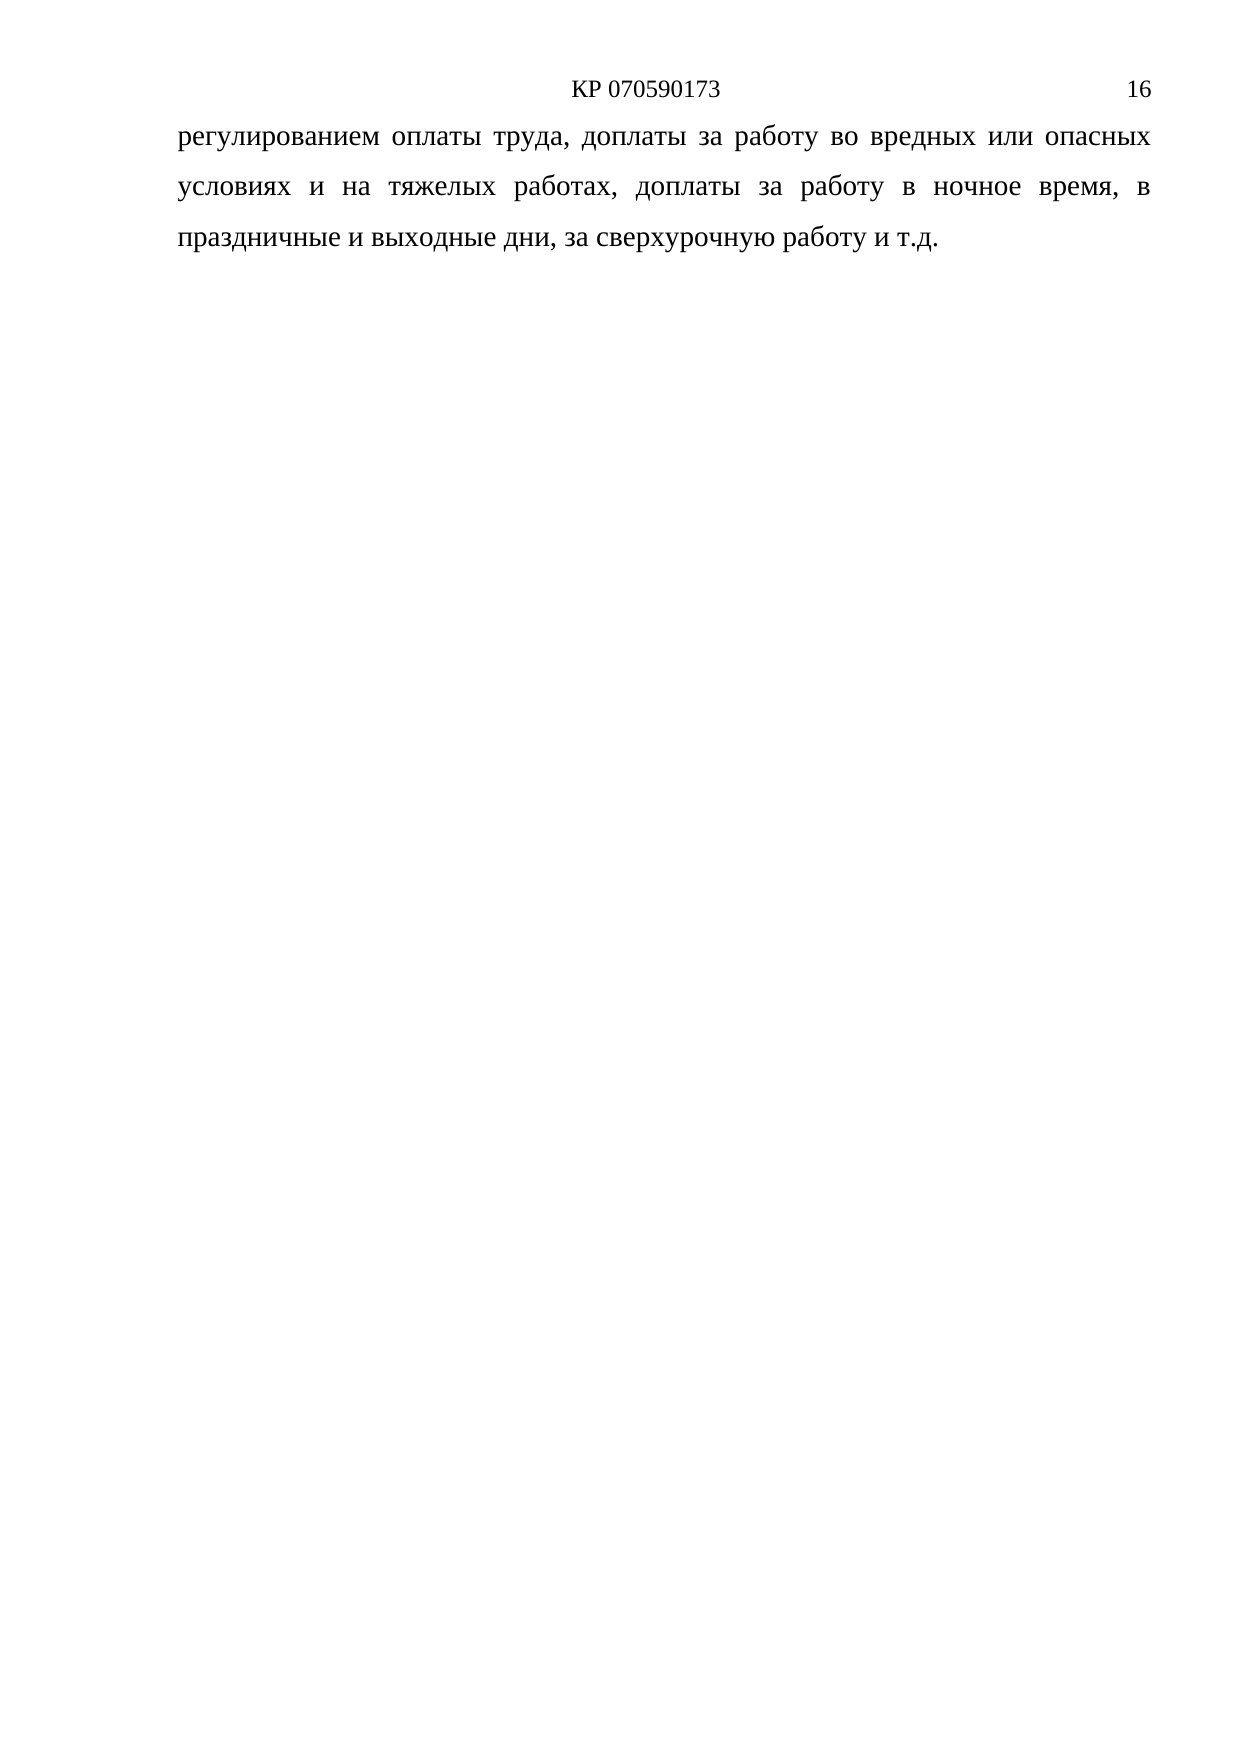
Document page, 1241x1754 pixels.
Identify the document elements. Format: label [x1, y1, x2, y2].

text [177, 118, 1152, 252]
